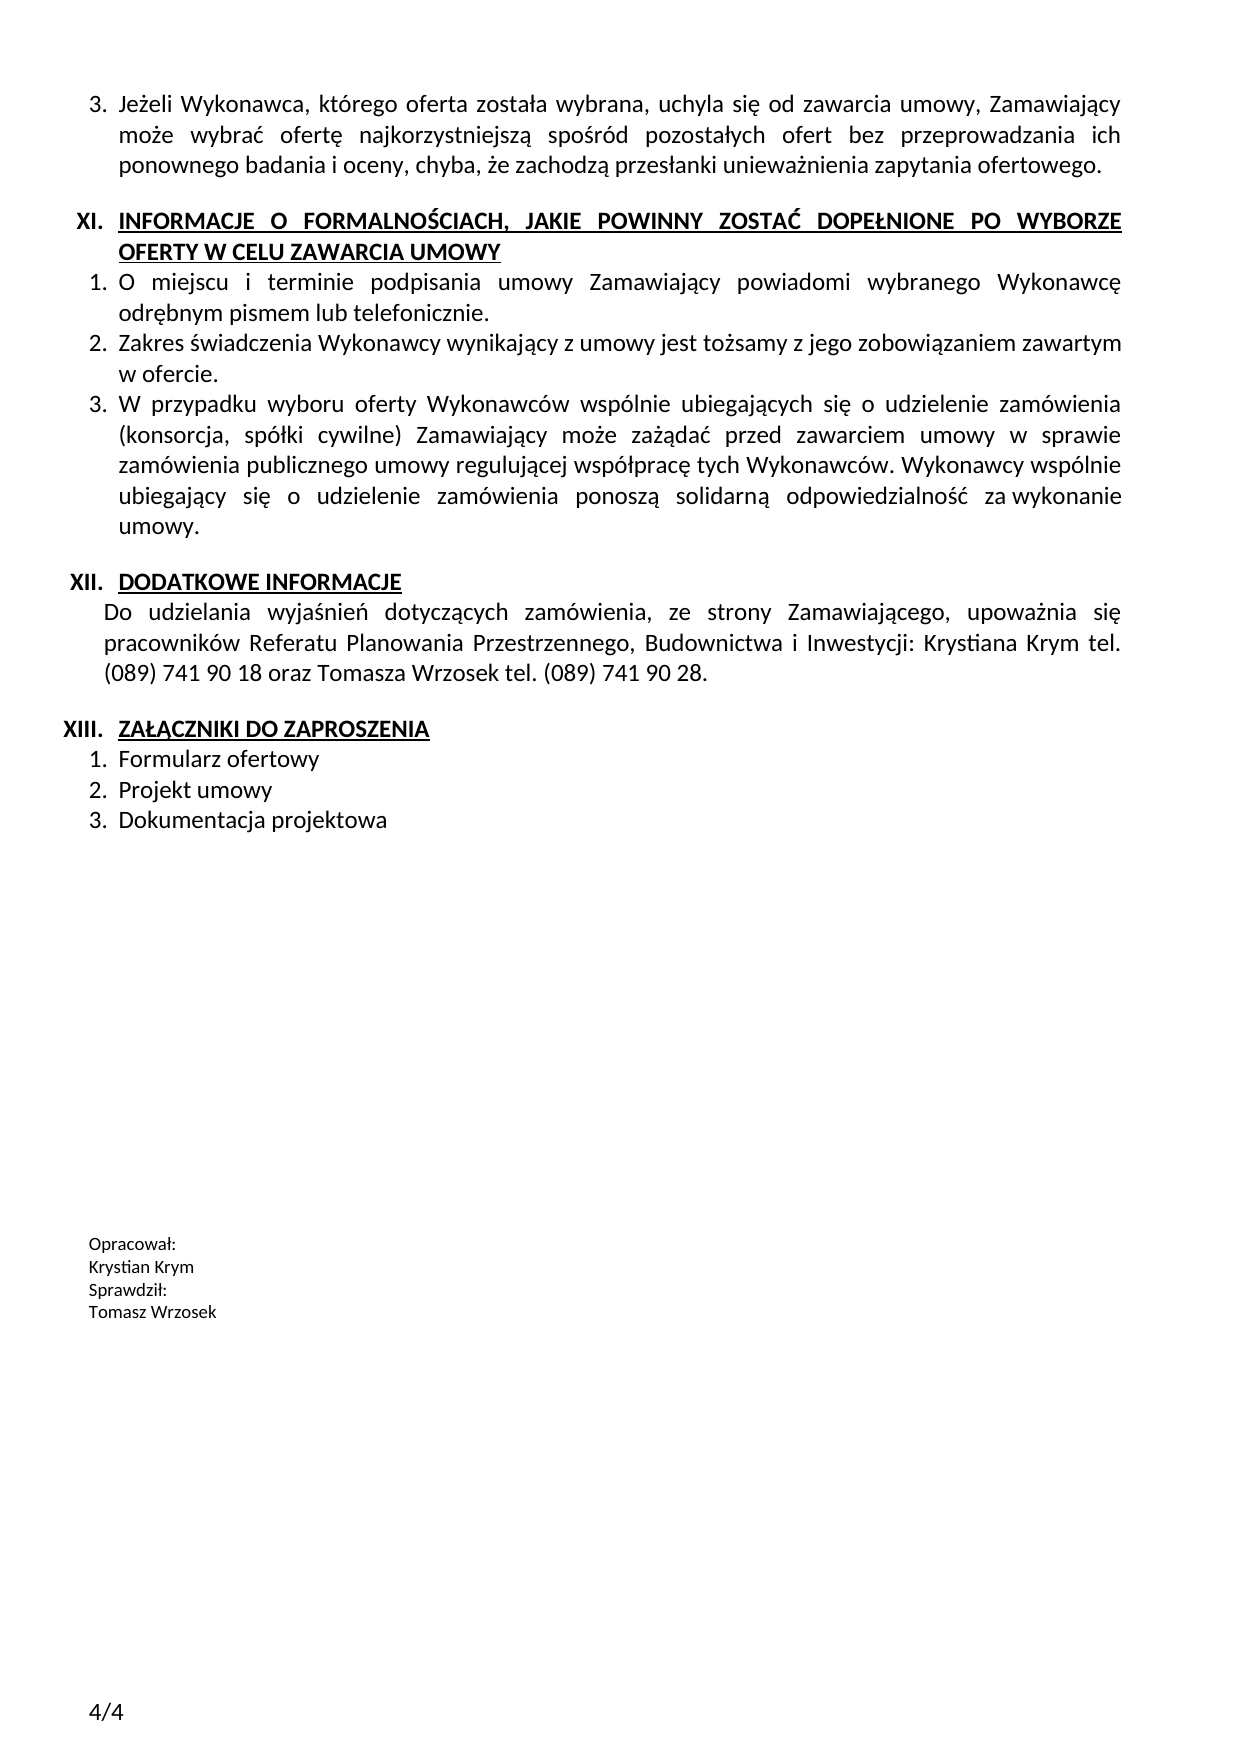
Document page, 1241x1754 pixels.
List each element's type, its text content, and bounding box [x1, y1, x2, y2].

text Krystian Krym [89, 1255, 1122, 1278]
text DODATKOWE INFORMACJE [103, 566, 1122, 596]
text Opracował: [89, 1232, 1122, 1255]
text INFORMACJE O FORMALNOŚCIACH, JAKIE POWINNY ZOSTAĆ DOPEŁNIONE PO WYBORZE OFERTY W CELU ZAWARCIA UMOWY [103, 205, 1122, 266]
list Jeżeli Wykonawca, którego oferta została wybrana, uchyla się od zawarcia umowy, Zamawiający może wybrać ofertę najkorzystniejszą spośród pozostałych ofert bez przeprowadzania ich ponownego badania i oceny, chyba, że zachodzą przesłanki unieważnienia zapytania ofertowego. [89, 89, 1122, 180]
text Sprawdził: [89, 1278, 1122, 1301]
list Formularz ofertowy [89, 743, 1122, 774]
list Dokumentacja projektowa [89, 804, 1122, 835]
list O miejscu i terminie podpisania umowy Zamawiający powiadomi wybranego Wykonawcę odrębnym pismem lub telefonicznie. [89, 266, 1122, 327]
subtitle Zakres świadczenia Wykonawcy wynikający z umowy jest tożsamy z jego zobowiązaniem zawartym w ofercie. [89, 327, 1122, 388]
text ZAŁĄCZNIKI DO ZAPROSZENIA [103, 713, 1122, 743]
text Do udzielania wyjaśnień dotyczących zamówienia, ze strony Zamawiającego, upoważnia się pracowników Referatu Planowania Przestrzennego, Budownictwa i Inwestycji: Krystiana Krym tel. (089) 741 90 18 oraz Tomasza Wrzosek tel. (089) 741 90 28. [103, 596, 1122, 688]
subtitle W przypadku wyboru oferty Wykonawców wspólnie ubiegających się o udzielenie zamówienia (konsorcja, spółki cywilne) Zamawiający może zażądać przed zawarciem umowy w sprawie zamówienia publicznego umowy regulującej współpracę tych Wykonawców. Wykonawcy wspólnie ubiegający się o udzielenie zamówienia ponoszą solidarną odpowiedzialność za wykonanie umowy. [89, 388, 1122, 541]
list Projekt umowy [89, 774, 1122, 804]
